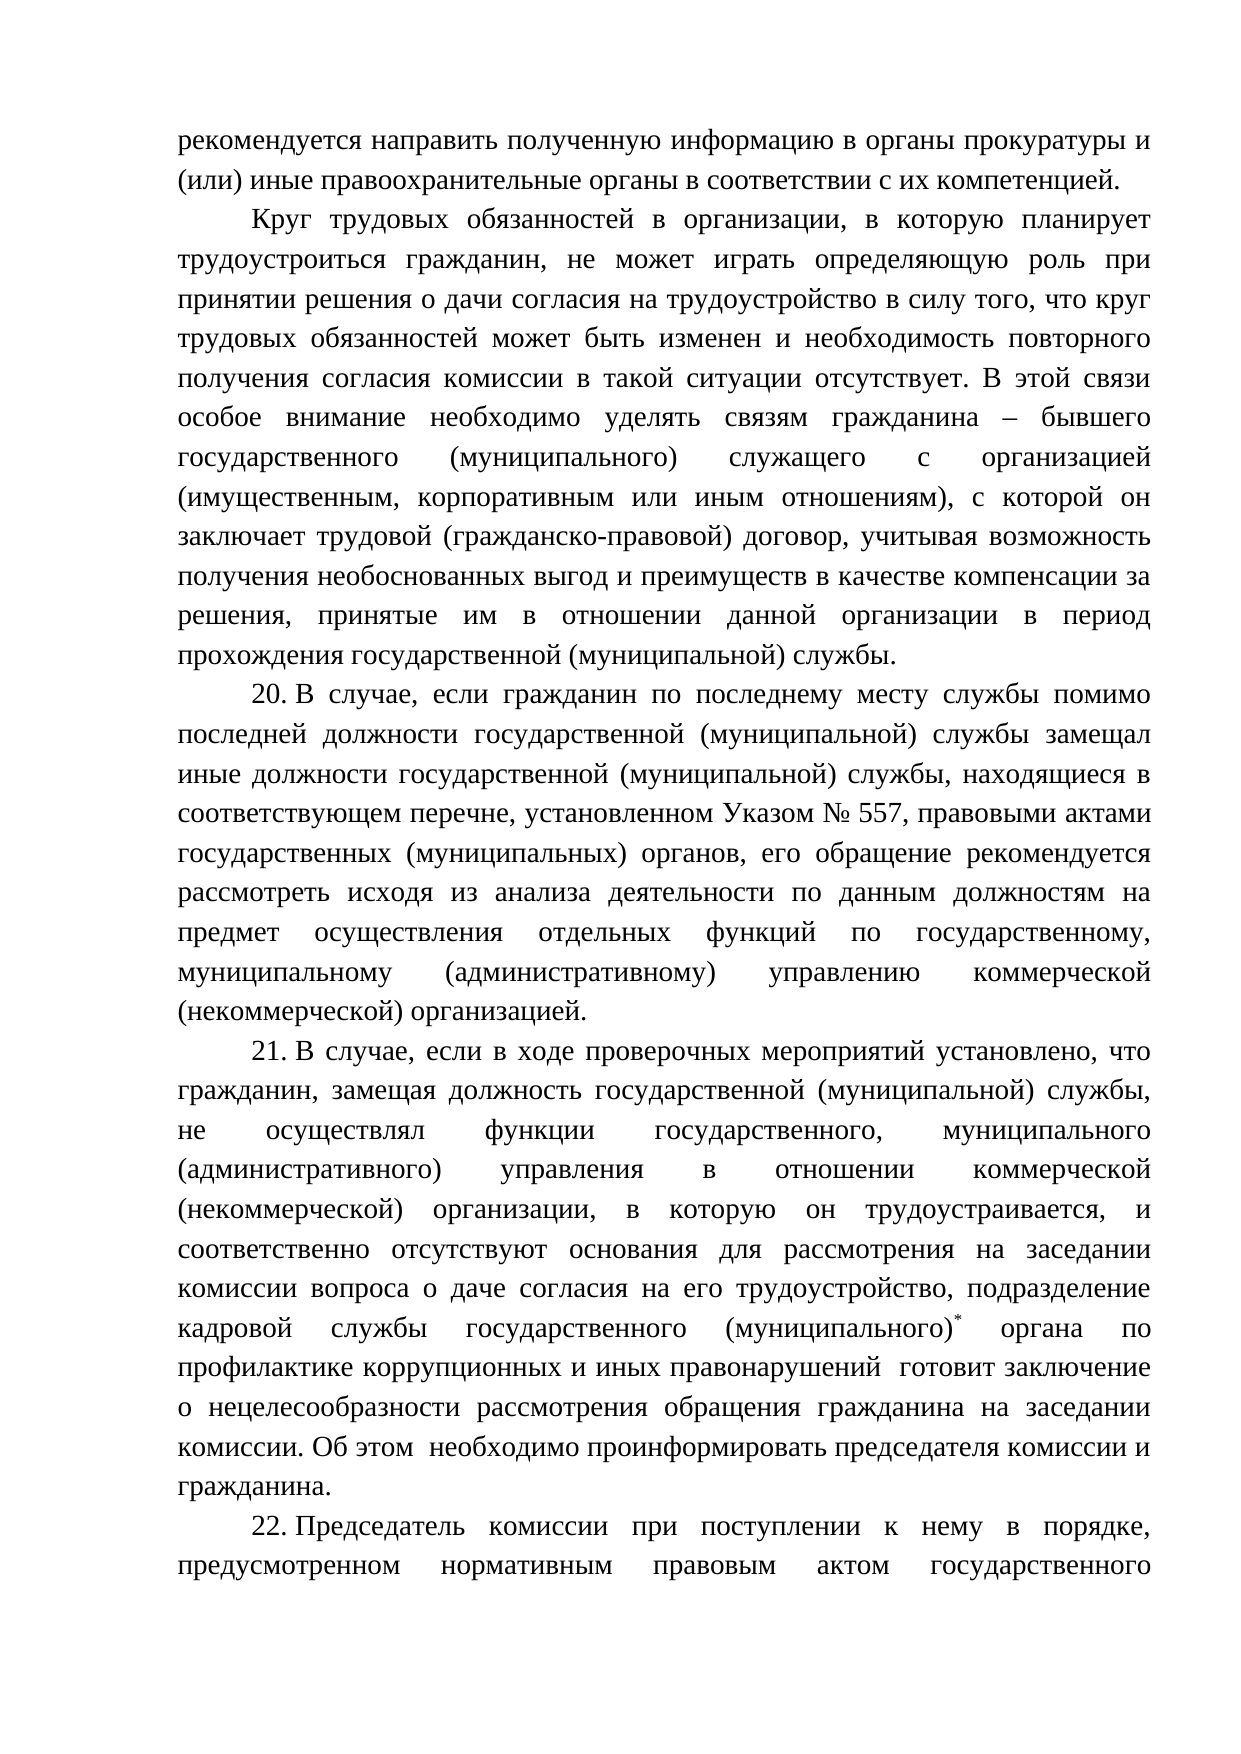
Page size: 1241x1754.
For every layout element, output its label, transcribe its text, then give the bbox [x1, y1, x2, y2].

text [177, 1503, 1152, 1583]
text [177, 118, 1152, 197]
text Круг трудовых обязанностей в организации, в которую планирует трудоустроиться гражданин, не может играть определяющую роль при принятии решения о дачи согласия на трудоустройство в силу того, что круг трудовых обязанностей может быть изменен и необходимость повторного получения согласия комиссии в такой ситуации отсутствует. В этой связи особое внимание необходимо уделять связям гражданина – бывшего государственного (муниципального) служащего с организацией (имущественным, корпоративным или иным отношениям), с которой он заключает трудовой (гражданско-правовой) договор, учитывая возможность получения необоснованных выгод и преимуществ в качестве компенсации за решения, принятые им в отношении данной организации в период прохождения государственной (муниципальной) службы. [177, 197, 1152, 672]
text 20. В случае, если гражданин по последнему месту службы помимо последней должности государственной (муниципальной) службы замещал иные должности государственной (муниципальной) службы, находящиеся в соответствующем перечне, установленном Указом № 557, правовыми актами государственных (муниципальных) органов, его обращение рекомендуется рассмотреть исходя из анализа деятельности по данным должностям на предмет осуществления отдельных функций по государственному, муниципальному (административному) управлению коммерческой (некоммерческой) организацией. [177, 672, 1152, 1028]
text 21. В случае, если в ходе проверочных мероприятий установлено, что гражданин, замещая должность государственной (муниципальной) службы, не осуществлял функции государственного, муниципального (административного) управления в отношении коммерческой (некоммерческой) организации, в которую он трудоустраивается, и соответственно отсутствуют основания для рассмотрения на заседании комиссии вопроса о даче согласия на его трудоустройство, подразделение кадровой службы государственного (муниципального)* органа по профилактике коррупционных и иных правонарушений готовит заключение о нецелесообразности рассмотрения обращения гражданина на заседании комиссии. Об этом необходимо проинформировать председателя комиссии и гражданина. [177, 1028, 1152, 1503]
